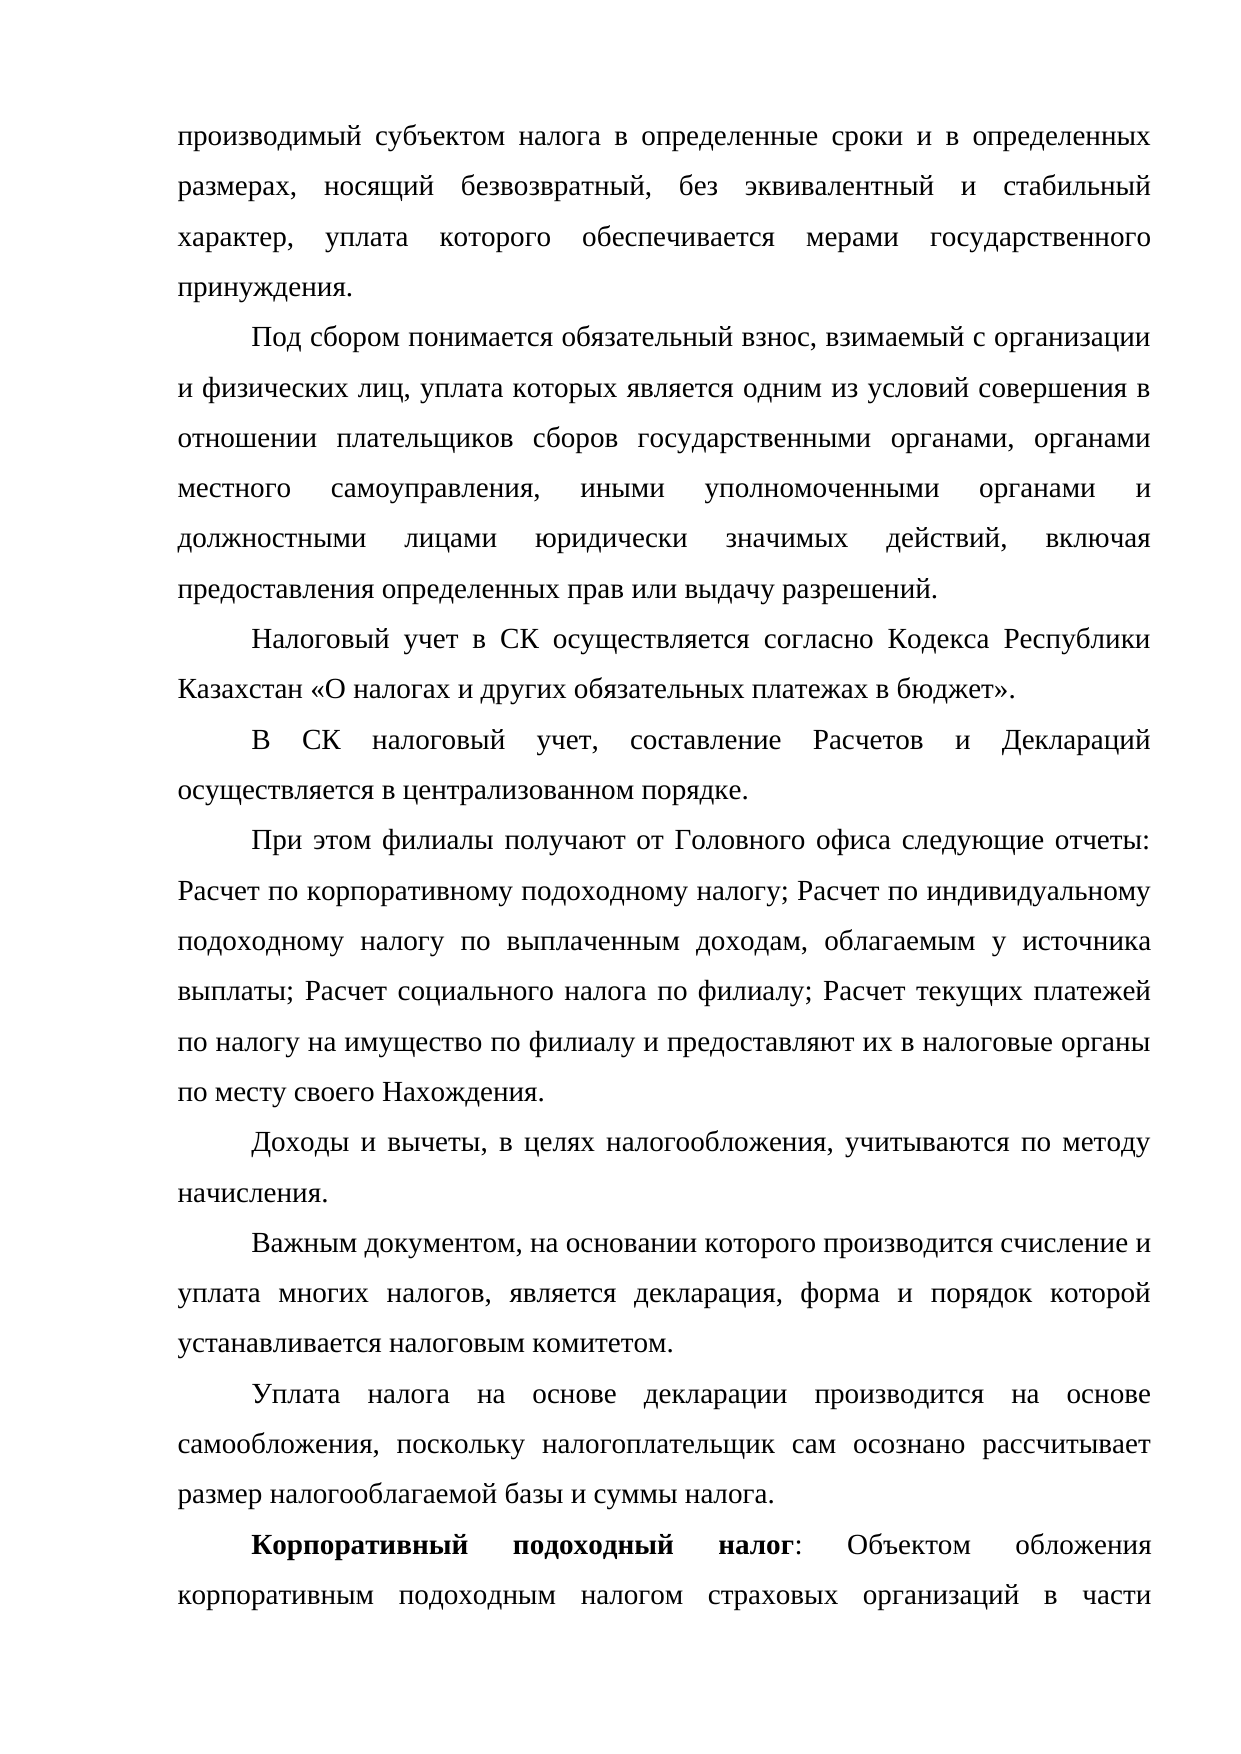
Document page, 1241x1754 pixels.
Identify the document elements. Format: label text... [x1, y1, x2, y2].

text Уплата налога на основе декларации производится на основе самообложения, поскольку налогоплательщик сам осознано рассчитывает размер налогооблагаемой базы и суммы налога. [177, 1376, 1152, 1510]
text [177, 118, 1152, 303]
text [177, 1527, 1152, 1611]
text В СК налоговый учет, составление Расчетов и Деклараций осуществляется в централизованном порядке. [177, 722, 1152, 806]
text Налоговый учет в СК осуществляется согласно Кодекса Республики Казахстан «О налогах и других обязательных платежах в бюджет». [177, 621, 1152, 705]
text Доходы и вычеты, в целях налогообложения, учитываются по методу начисления. [177, 1124, 1152, 1208]
text При этом филиалы получают от Головного офиса следующие отчеты: Расчет по корпоративному подоходному налогу; Расчет по индивидуальному подоходному налогу по выплаченным доходам, облагаемым у источника выплаты; Расчет социального налога по филиалу; Расчет текущих платежей по налогу на имущество по филиалу и предоставляют их в налоговые органы по месту своего Нахождения. [177, 822, 1152, 1108]
text Под сбором понимается обязательный взнос, взимаемый с организации и физических лиц, уплата которых является одним из условий совершения в отношении плательщиков сборов государственными органами, органами местного самоуправления, иными уполномоченными органами и должностными лицами юридически значимых действий, включая предоставления определенных прав или выдачу разрешений. [177, 319, 1152, 604]
text Важным документом, на основании которого производится счисление и уплата многих налогов, является декларация, форма и порядок которой устанавливается налоговым комитетом. [177, 1225, 1152, 1359]
